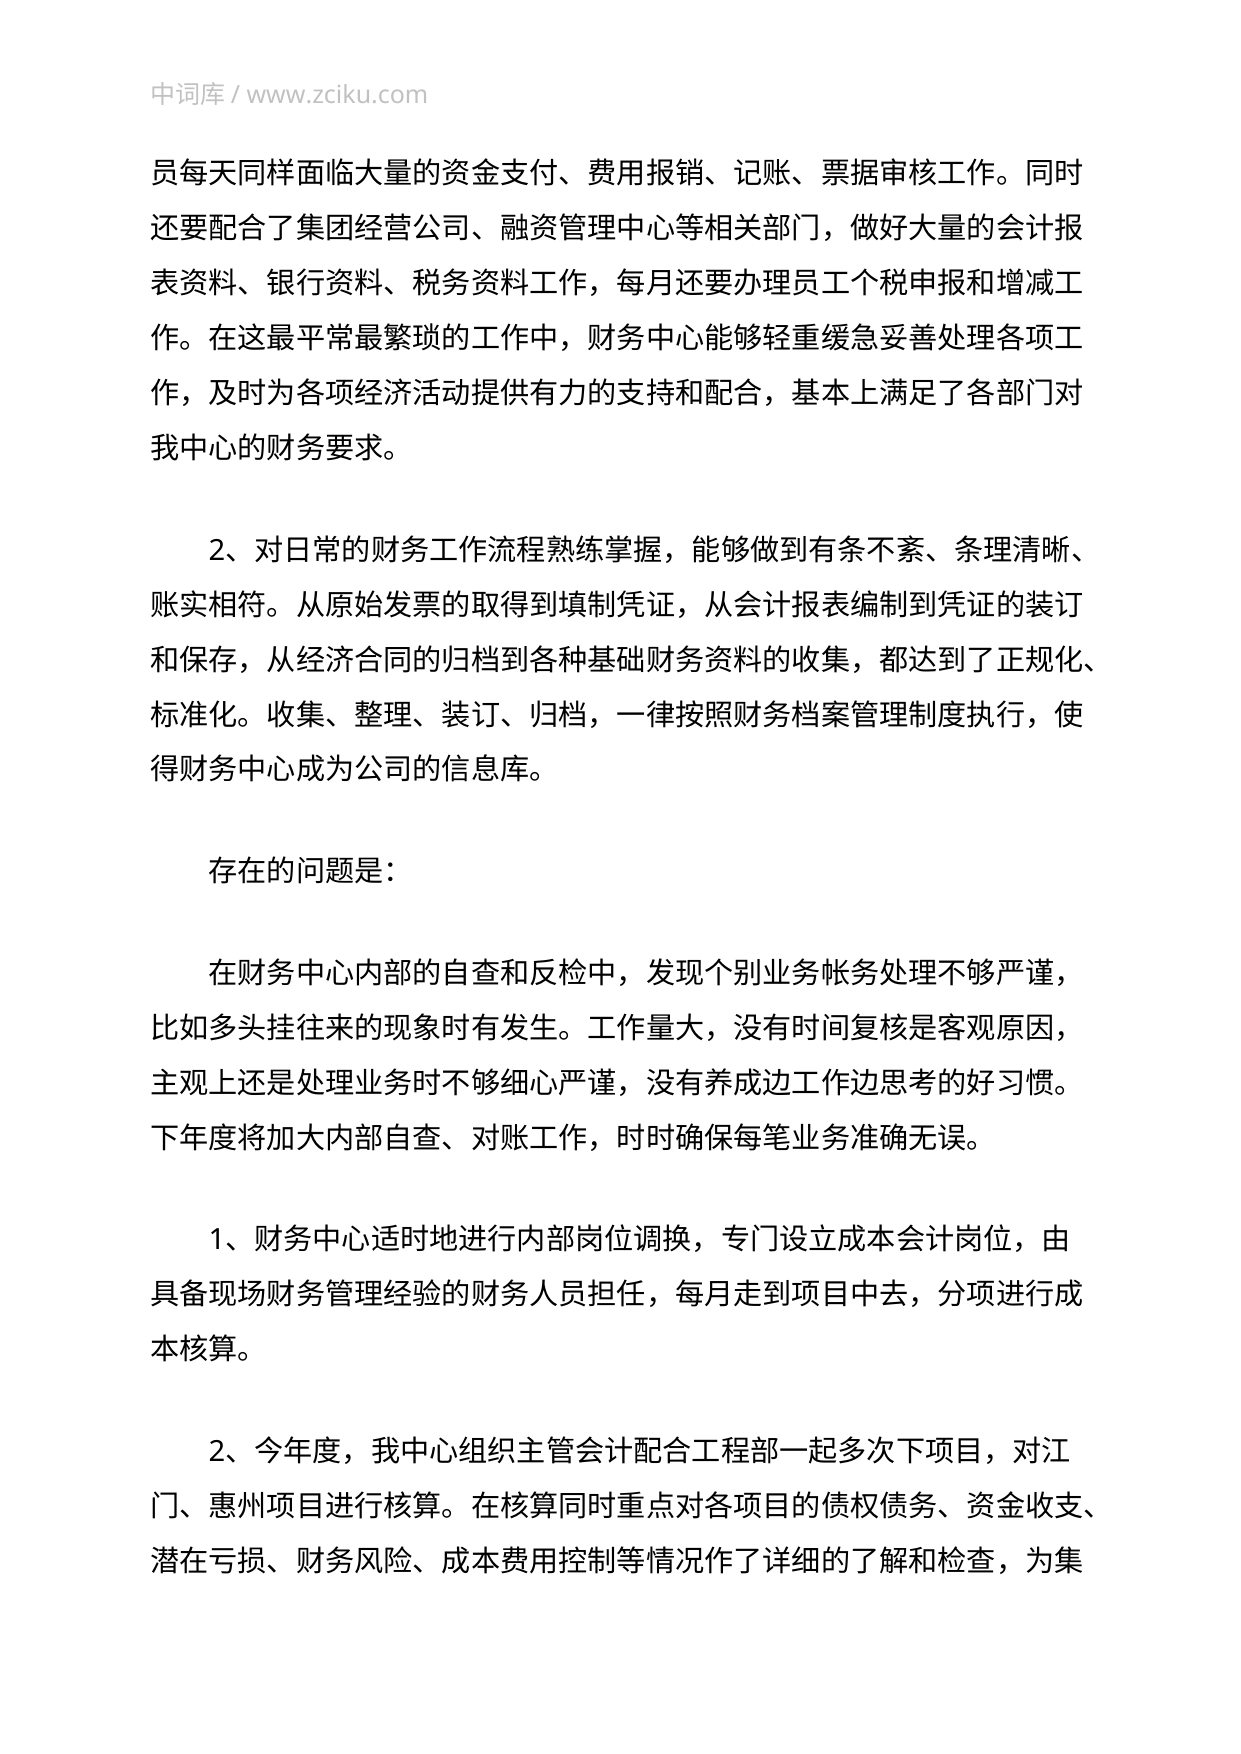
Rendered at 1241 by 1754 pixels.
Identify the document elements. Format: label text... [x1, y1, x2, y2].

text 1、财务中心适时地进行内部岗位调换，专门设立成本会计岗位，由具备现场财务管理经验的财务人员担任，每月走到项目中去，分项进行成本核算。 [150, 1216, 1090, 1368]
text 2、对日常的财务工作流程熟练掌握，能够做到有条不紊、条理清晰、账实相符。从原始发票的取得到填制凭证，从会计报表编制到凭证的装订和保存，从经济合同的归档到各种基础财务资料的收集，都达到了正规化、标准化。收集、整理、装订、归档，一律按照财务档案管理制度执行，使得财务中心成为公司的信息库。 [150, 526, 1090, 788]
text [150, 150, 1090, 467]
text 在财务中心内部的自查和反检中，发现个别业务帐务处理不够严谨，比如多头挂往来的现象时有发生。工作量大，没有时间复核是客观原因，主观上还是处理业务时不够细心严谨，没有养成边工作边思考的好习惯。下年度将加大内部自查、对账工作，时时确保每笔业务准确无误。 [150, 949, 1090, 1156]
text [150, 1428, 1090, 1580]
text 存在的问题是： [150, 848, 1090, 890]
